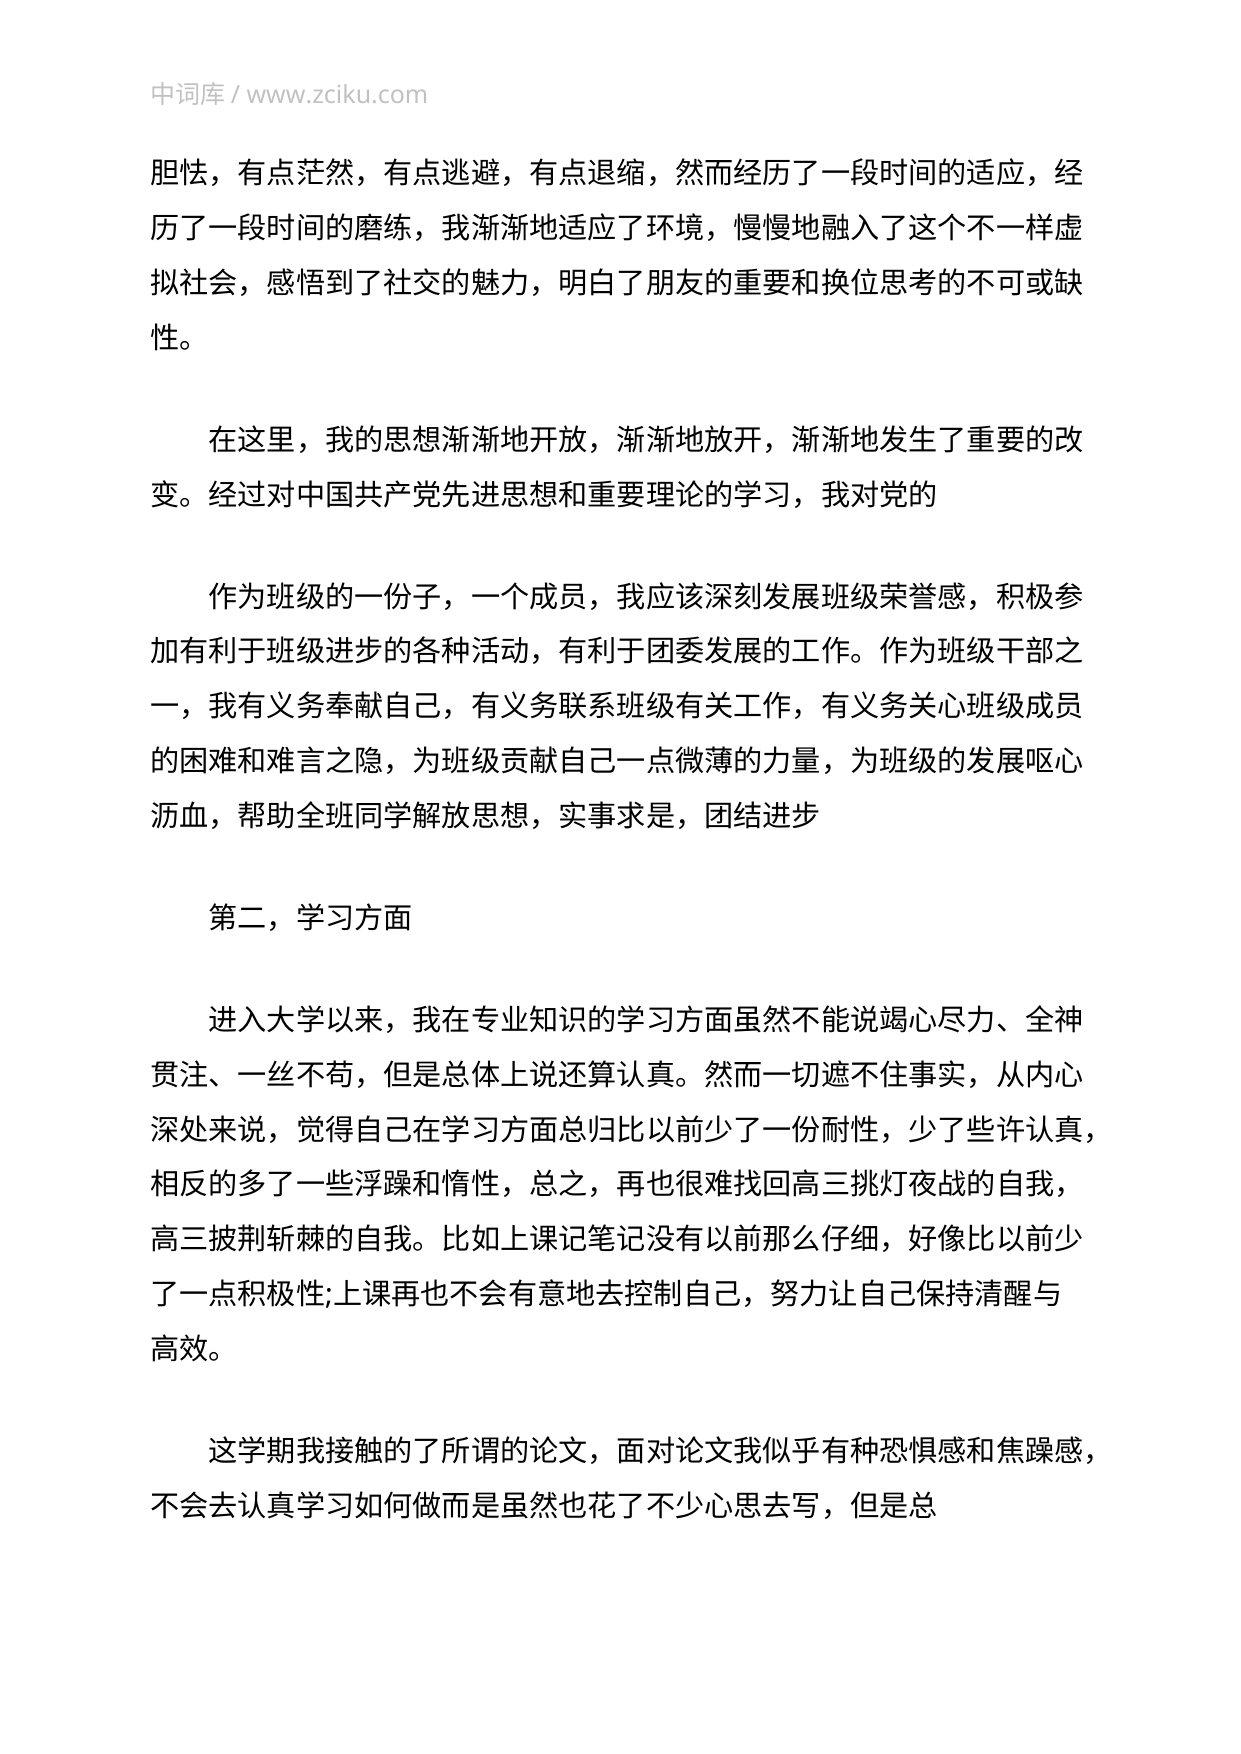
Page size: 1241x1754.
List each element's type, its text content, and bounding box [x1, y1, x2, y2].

text 在这里，我的思想渐渐地开放，渐渐地放开，渐渐地发生了重要的改变。经过对中国共产党先进思想和重要理论的学习，我对党的 [150, 416, 1090, 514]
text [150, 150, 1090, 357]
text 进入大学以来，我在专业知识的学习方面虽然不能说竭心尽力、全神贯注、一丝不苟，但是总体上说还算认真。然而一切遮不住事实，从内心深处来说，觉得自己在学习方面总归比以前少了一份耐性，少了些许认真，相反的多了一些浮躁和惰性，总之，再也很难找回高三挑灯夜战的自我，高三披荆斩棘的自我。比如上课记笔记没有以前那么仔细，好像比以前少了一点积极性;上课再也不会有意地去控制自己，努力让自己保持清醒与高效。 [150, 996, 1090, 1368]
text 第二，学习方面 [150, 894, 1090, 937]
text 作为班级的一份子，一个成员，我应该深刻发展班级荣誉感，积极参加有利于班级进步的各种活动，有利于团委发展的工作。作为班级干部之一，我有义务奉献自己，有义务联系班级有关工作，有义务关心班级成员的困难和难言之隐，为班级贡献自己一点微薄的力量，为班级的发展呕心沥血，帮助全班同学解放思想，实事求是，团结进步 [150, 573, 1090, 835]
text 这学期我接触的了所谓的论文，面对论文我似乎有种恐惧感和焦躁感，不会去认真学习如何做而是虽然也花了不少心思去写，但是总 [150, 1427, 1090, 1525]
